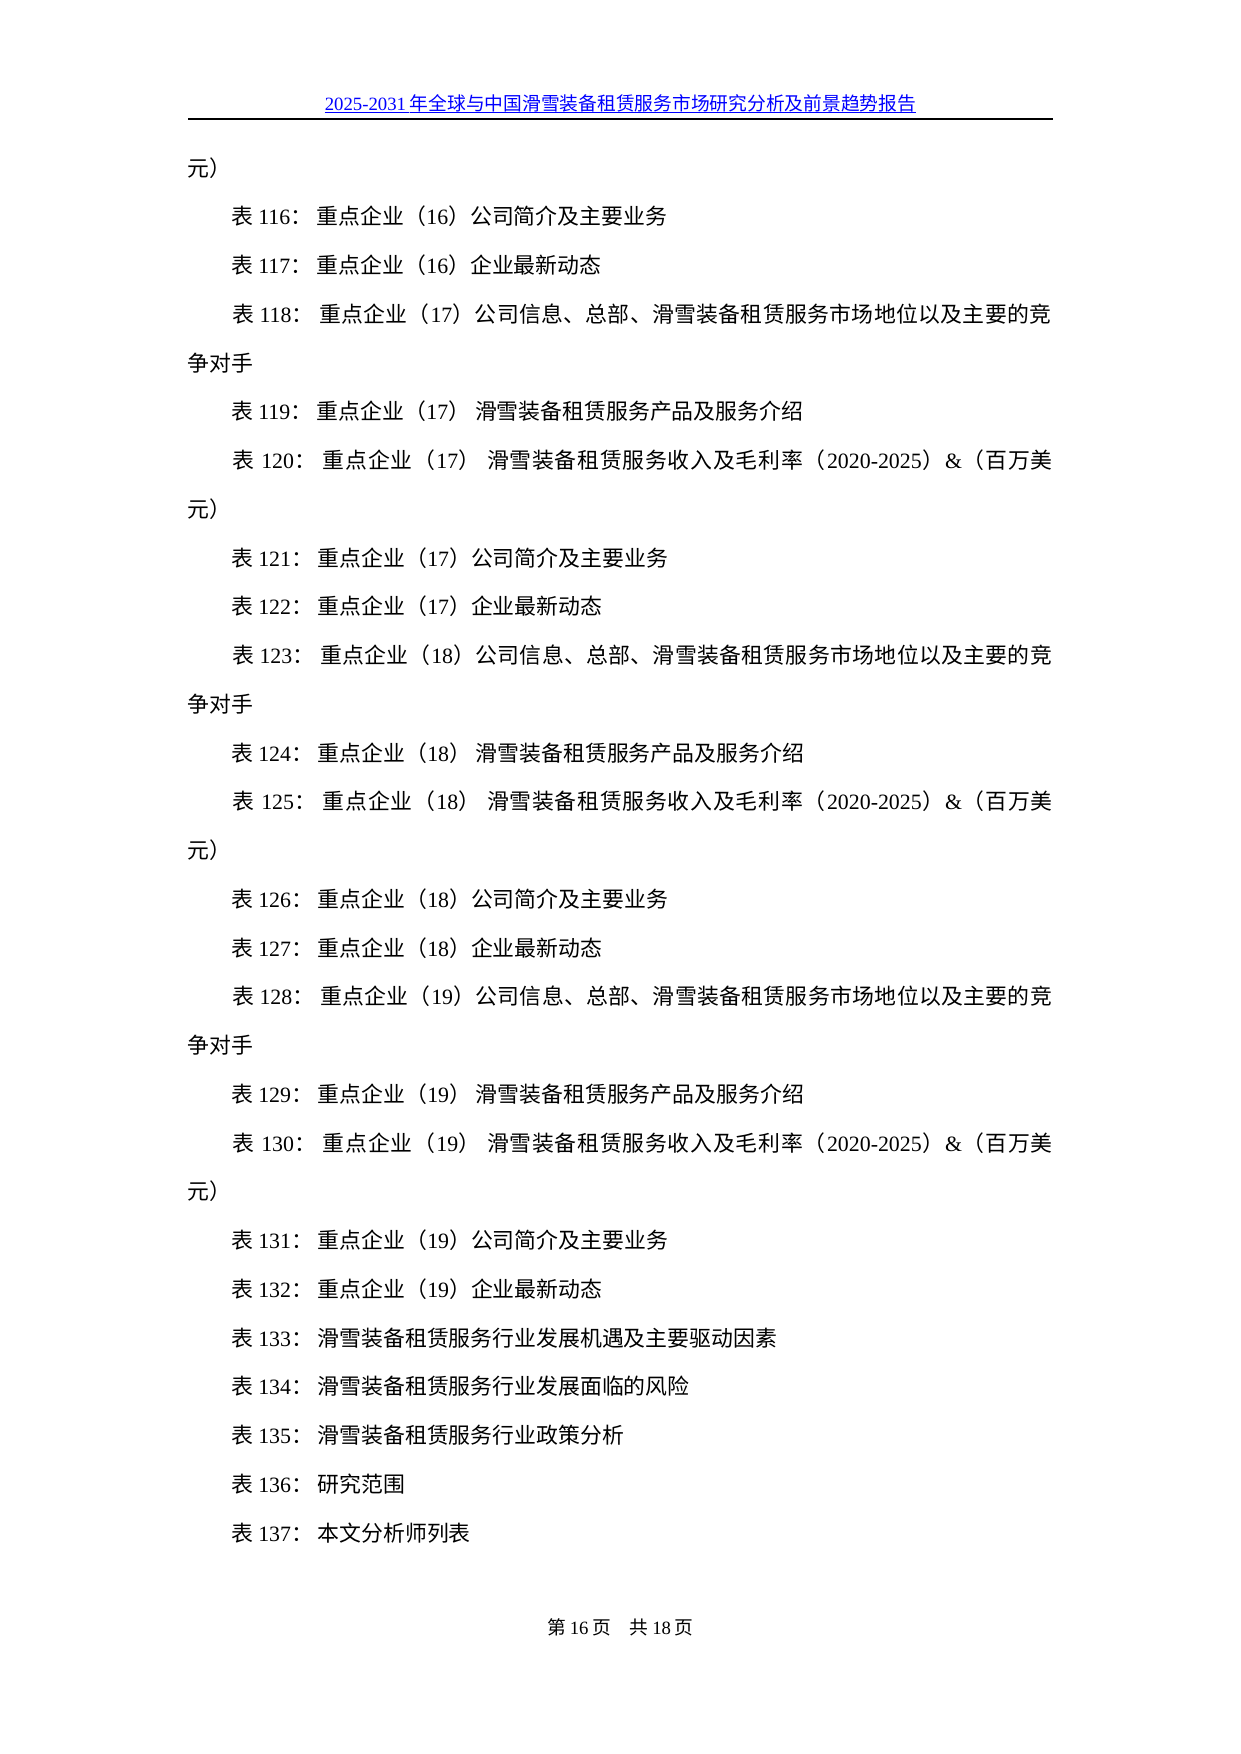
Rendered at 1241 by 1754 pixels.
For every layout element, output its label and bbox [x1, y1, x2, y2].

text [187, 150, 1053, 1548]
